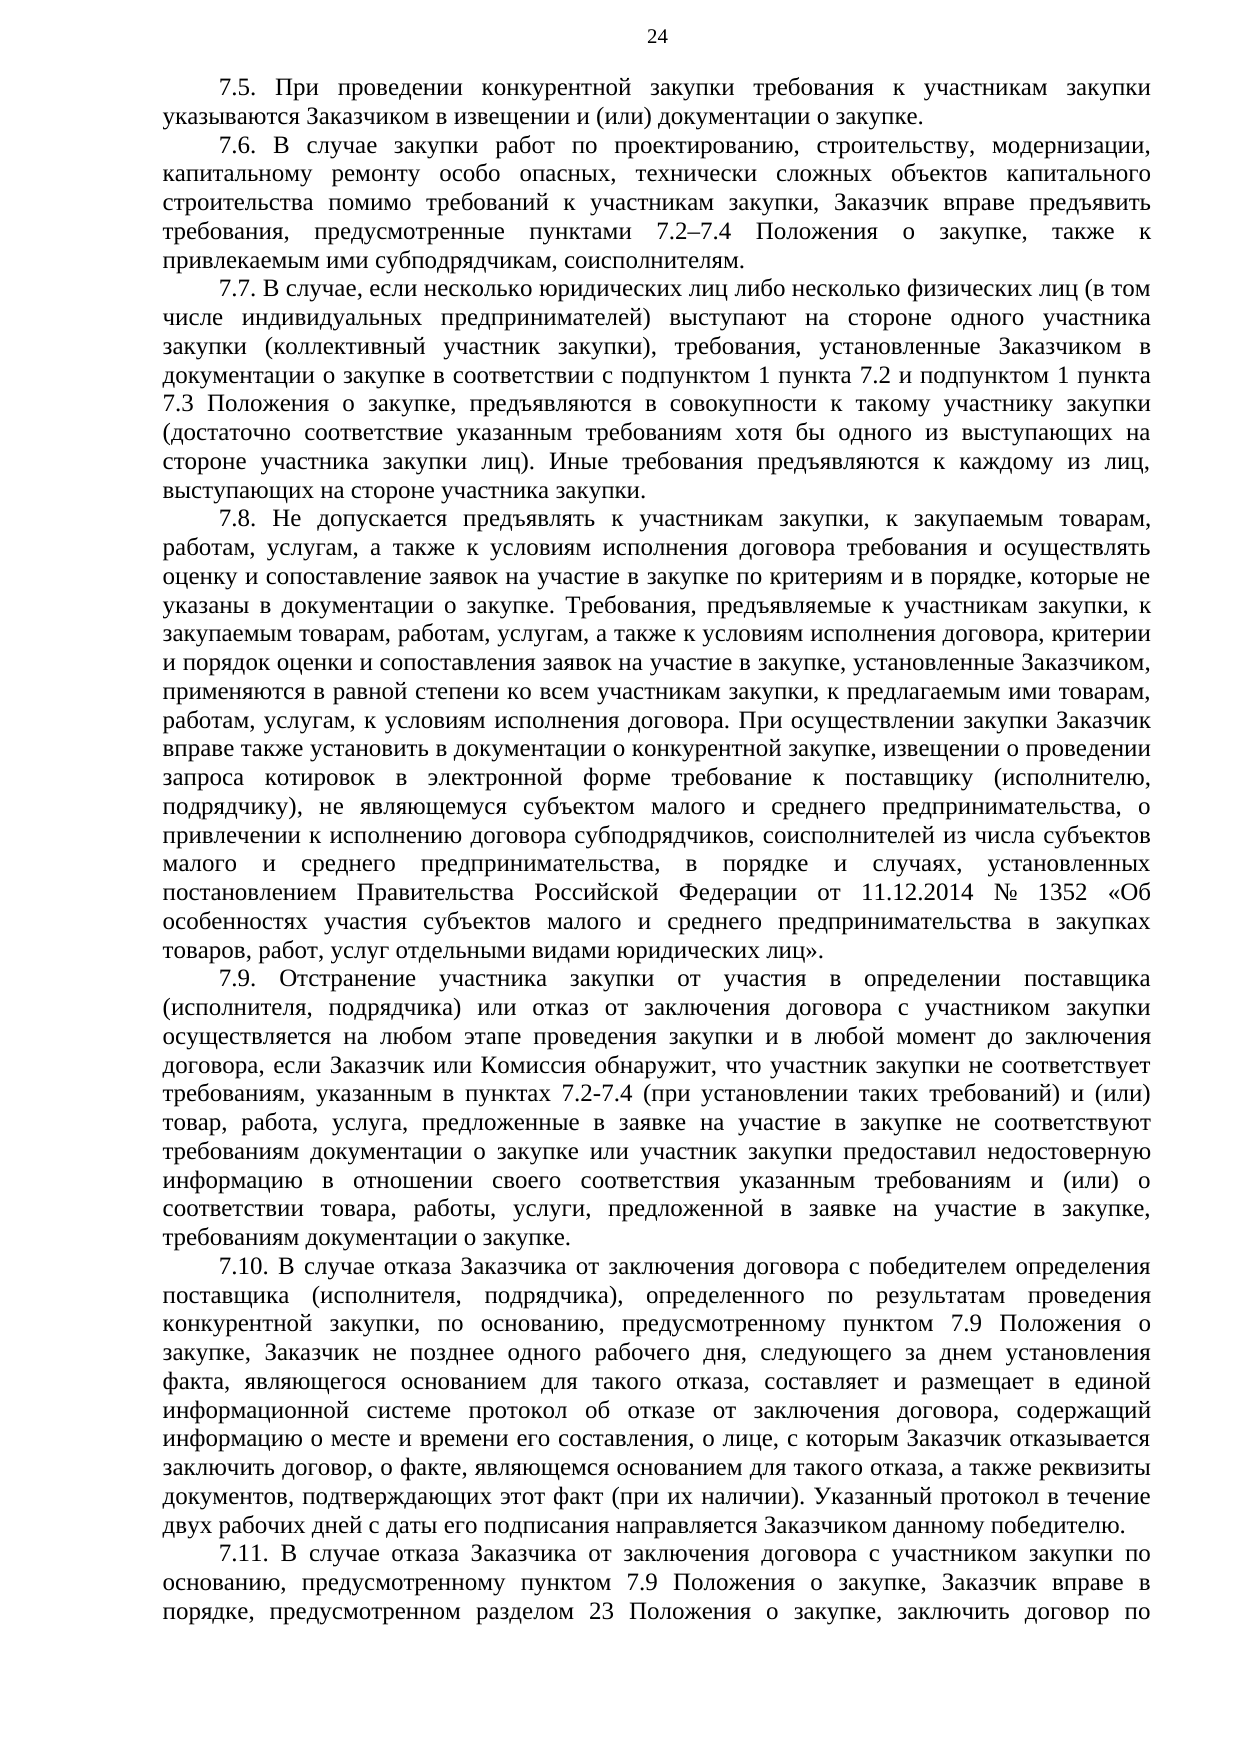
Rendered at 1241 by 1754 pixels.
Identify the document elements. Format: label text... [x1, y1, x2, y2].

text 7.7. В случае, если несколько юридических лиц либо несколько физических лиц (в том числе индивидуальных предпринимателей) выступают на стороне одного участника закупки (коллективный участник закупки), требования, установленные Заказчиком в документации о закупке в соответствии с подпунктом 1 пункта 7.2 и подпунктом 1 пункта 7.3 Положения о закупке, предъявляются в совокупности к такому участнику закупки (достаточно соответствие указанным требованиям хотя бы одного из выступающих на стороне участника закупки лиц). Иные требования предъявляются к каждому из лиц, выступающих на стороне участника закупки. [162, 273, 1152, 503]
text 7.8. Не допускается предъявлять к участникам закупки, к закупаемым товарам, работам, услугам, а также к условиям исполнения договора требования и осуществлять оценку и сопоставление заявок на участие в закупке по критериям и в порядке, которые не указаны в документации о закупке. Требования, предъявляемые к участникам закупки, к закупаемым товарам, работам, услугам, а также к условиям исполнения договора, критерии и порядок оценки и сопоставления заявок на участие в закупке, установленные Заказчиком, применяются в равной степени ко всем участникам закупки, к предлагаемым ими товарам, работам, услугам, к условиям исполнения договора. При осуществлении закупки Заказчик вправе также установить в документации о конкурентной закупке, извещении о проведении запроса котировок в электронной форме требование к поставщику (исполнителю, подрядчику), не являющемуся субъектом малого и среднего предпринимательства, о привлечении к исполнению договора субподрядчиков, соисполнителей из числа субъектов малого и среднего предпринимательства, в порядке и случаях, установленных постановлением Правительства Российской Федерации от 11.12.2014 № 1352 «Об особенностях участия субъектов малого и среднего предпринимательства в закупках товаров, работ, услуг отдельными видами юридических лиц». [162, 503, 1152, 963]
text 7.6. В случае закупки работ по проектированию, строительству, модернизации, капитальному ремонту особо опасных, технически сложных объектов капитального строительства помимо требований к участникам закупки, Заказчик вправе предъявить требования, предусмотренные пунктами 7.2–7.4 Положения о закупке, также к привлекаемым ими субподрядчикам, соисполнителям. [162, 130, 1152, 273]
text 7.10. В случае отказа Заказчика от заключения договора с победителем определения поставщика (исполнителя, подрядчика), определенного по результатам проведения конкурентной закупки, по основанию, предусмотренному пунктом 7.9 Положения о закупке, Заказчик не позднее одного рабочего дня, следующего за днем установления факта, являющегося основанием для такого отказа, составляет и размещает в единой информационной системе протокол об отказе от заключения договора, содержащий информацию о месте и времени его составления, о лице, с которым Заказчик отказывается заключить договор, о факте, являющемся основанием для такого отказа, а также реквизиты документов, подтверждающих этот факт (при их наличии). Указанный протокол в течение двух рабочих дней с даты его подписания направляется Заказчиком данному победителю. [162, 1251, 1152, 1538]
text 7.5. При проведении конкурентной закупки требования к участникам закупки указываются Заказчиком в извещении и (или) документации о закупке. [162, 72, 1152, 130]
text 7.9. Отстранение участника закупки от участия в определении поставщика (исполнителя, подрядчика) или отказ от заключения договора с участником закупки осуществляется на любом этапе проведения закупки и в любой момент до заключения договора, если Заказчик или Комиссия обнаружит, что участник закупки не соответствует требованиям, указанным в пунктах 7.2-7.4 (при установлении таких требований) и (или) товар, работа, услуга, предложенные в заявке на участие в закупке не соответствуют требованиям документации о закупке или участник закупки предоставил недостоверную информацию в отношении своего соответствия указанным требованиям и (или) о соответствии товара, работы, услуги, предложенной в заявке на участие в закупке, требованиям документации о закупке. [162, 963, 1152, 1251]
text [162, 1538, 1152, 1625]
